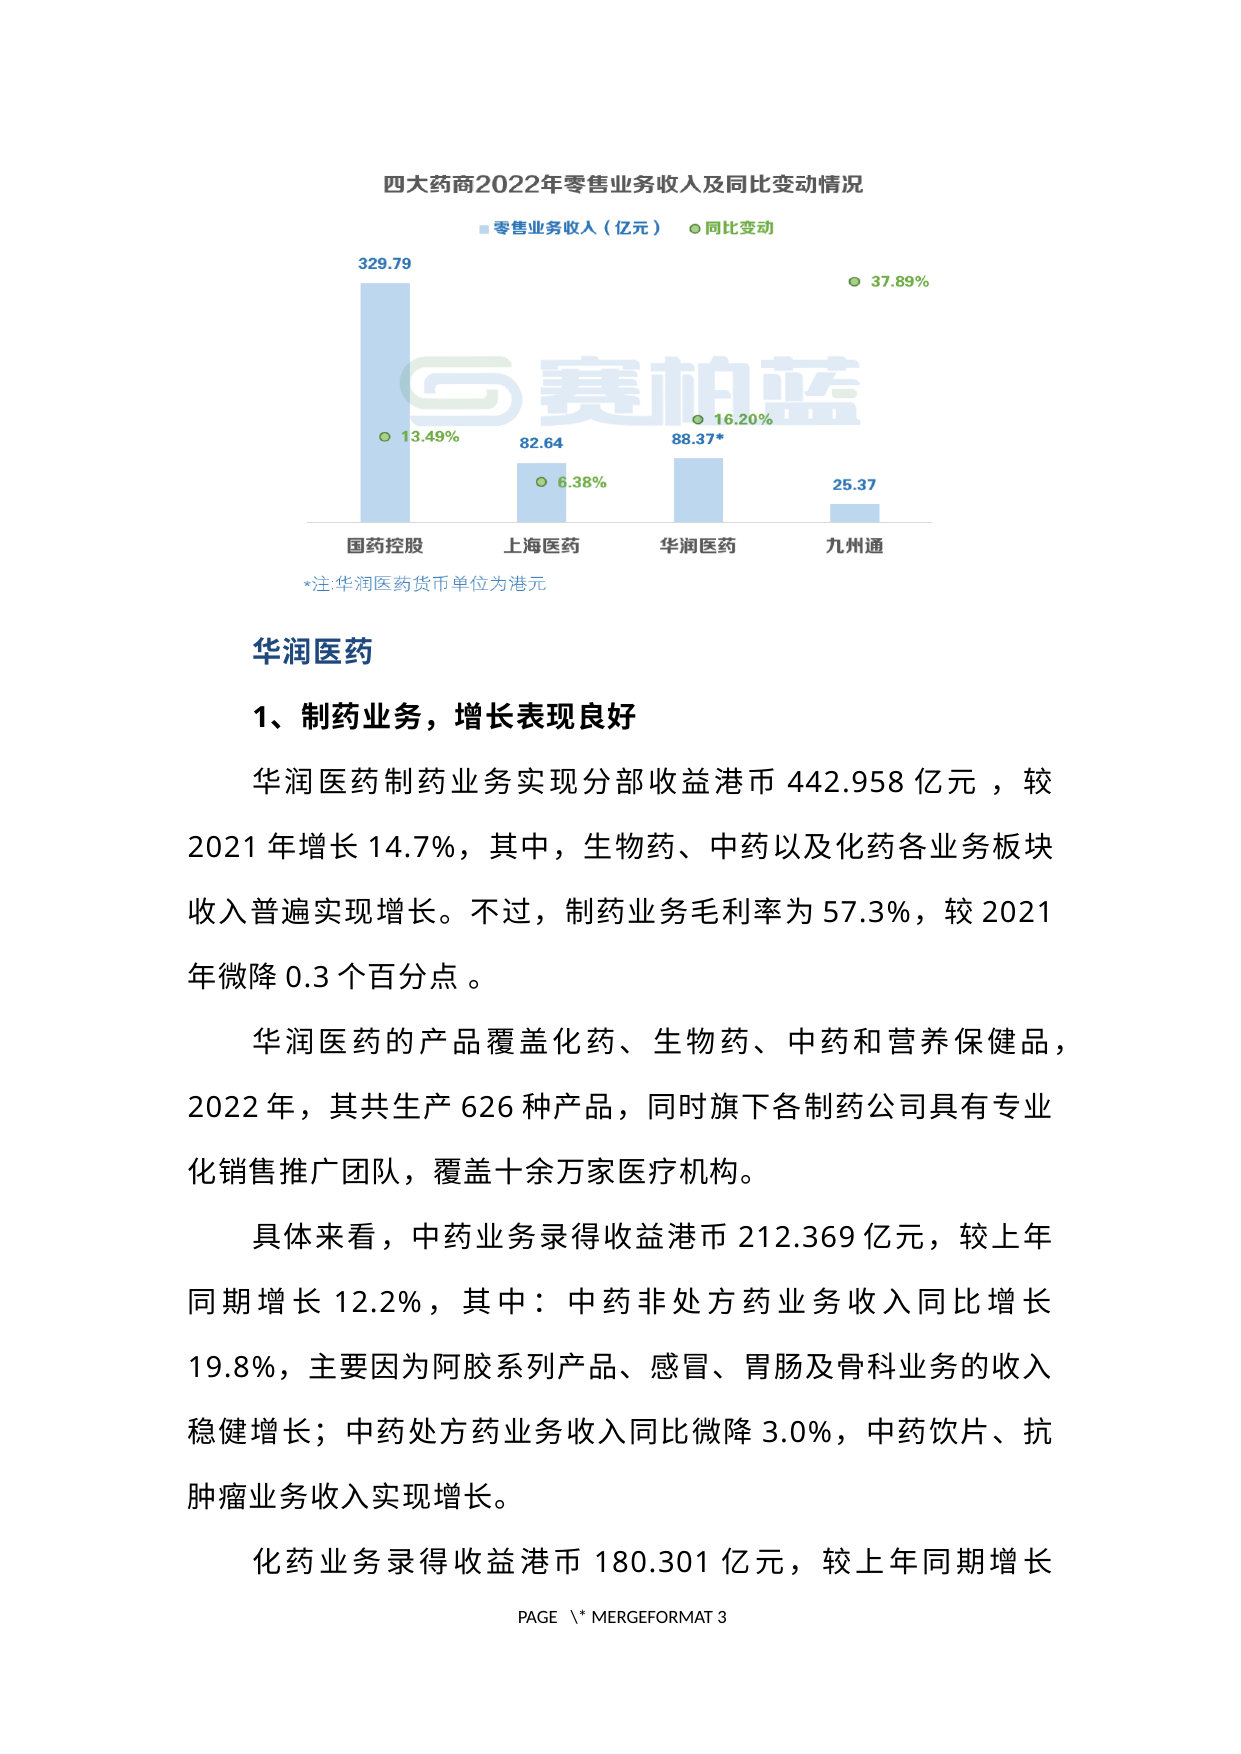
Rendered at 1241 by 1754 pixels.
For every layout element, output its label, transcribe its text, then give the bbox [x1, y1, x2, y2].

text 华润医药 [187, 617, 1053, 682]
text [187, 1527, 1053, 1592]
text 华润医药制药业务实现分部收益港币442.958亿元 ，较2021年增长14.7%，其中，生物药、中药以及化药各业务板块收入普遍实现增长。不过，制药业务毛利率为57.3%，较2021年微降0.3个百分点 。 [187, 747, 1053, 1007]
text 具体来看，中药业务录得收益港币212.369亿元，较上年同期增长12.2%，其中：中药非处方药业务收入同比增长19.8%，主要因为阿胶系列产品、感冒、胃肠及骨科业务的收入稳健增长；中药处方药业务收入同比微降3.0%，中药饮片、抗肿瘤业务收入实现增长。 [187, 1202, 1053, 1527]
picture [243, 162, 997, 603]
text 1、制药业务，增长表现良好 [187, 682, 1053, 747]
text 华润医药的产品覆盖化药、生物药、中药和营养保健品，2022年，其共生产626种产品，同时旗下各制药公司具有专业化销售推广团队，覆盖十余万家医疗机构。 [187, 1007, 1053, 1202]
